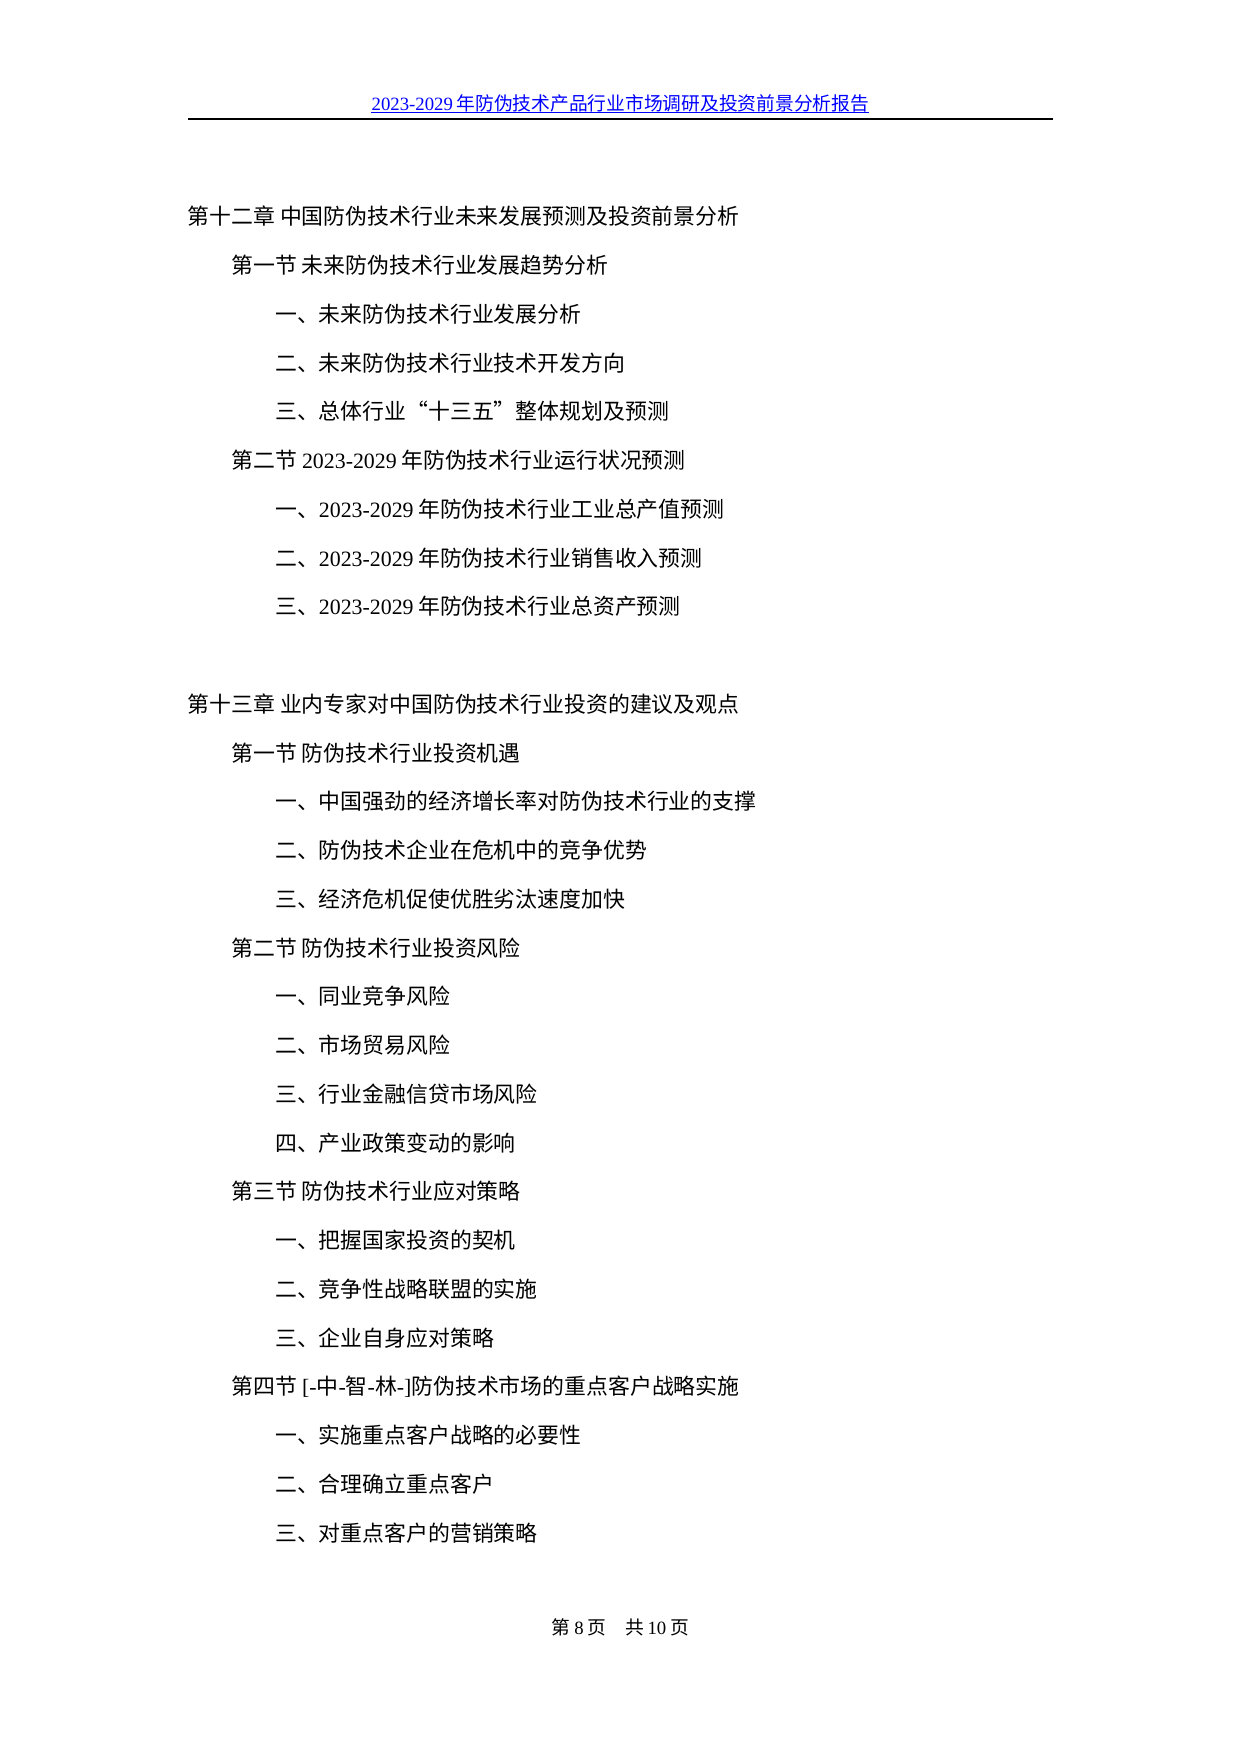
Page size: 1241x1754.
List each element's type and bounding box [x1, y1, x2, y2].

text [187, 150, 1053, 1548]
